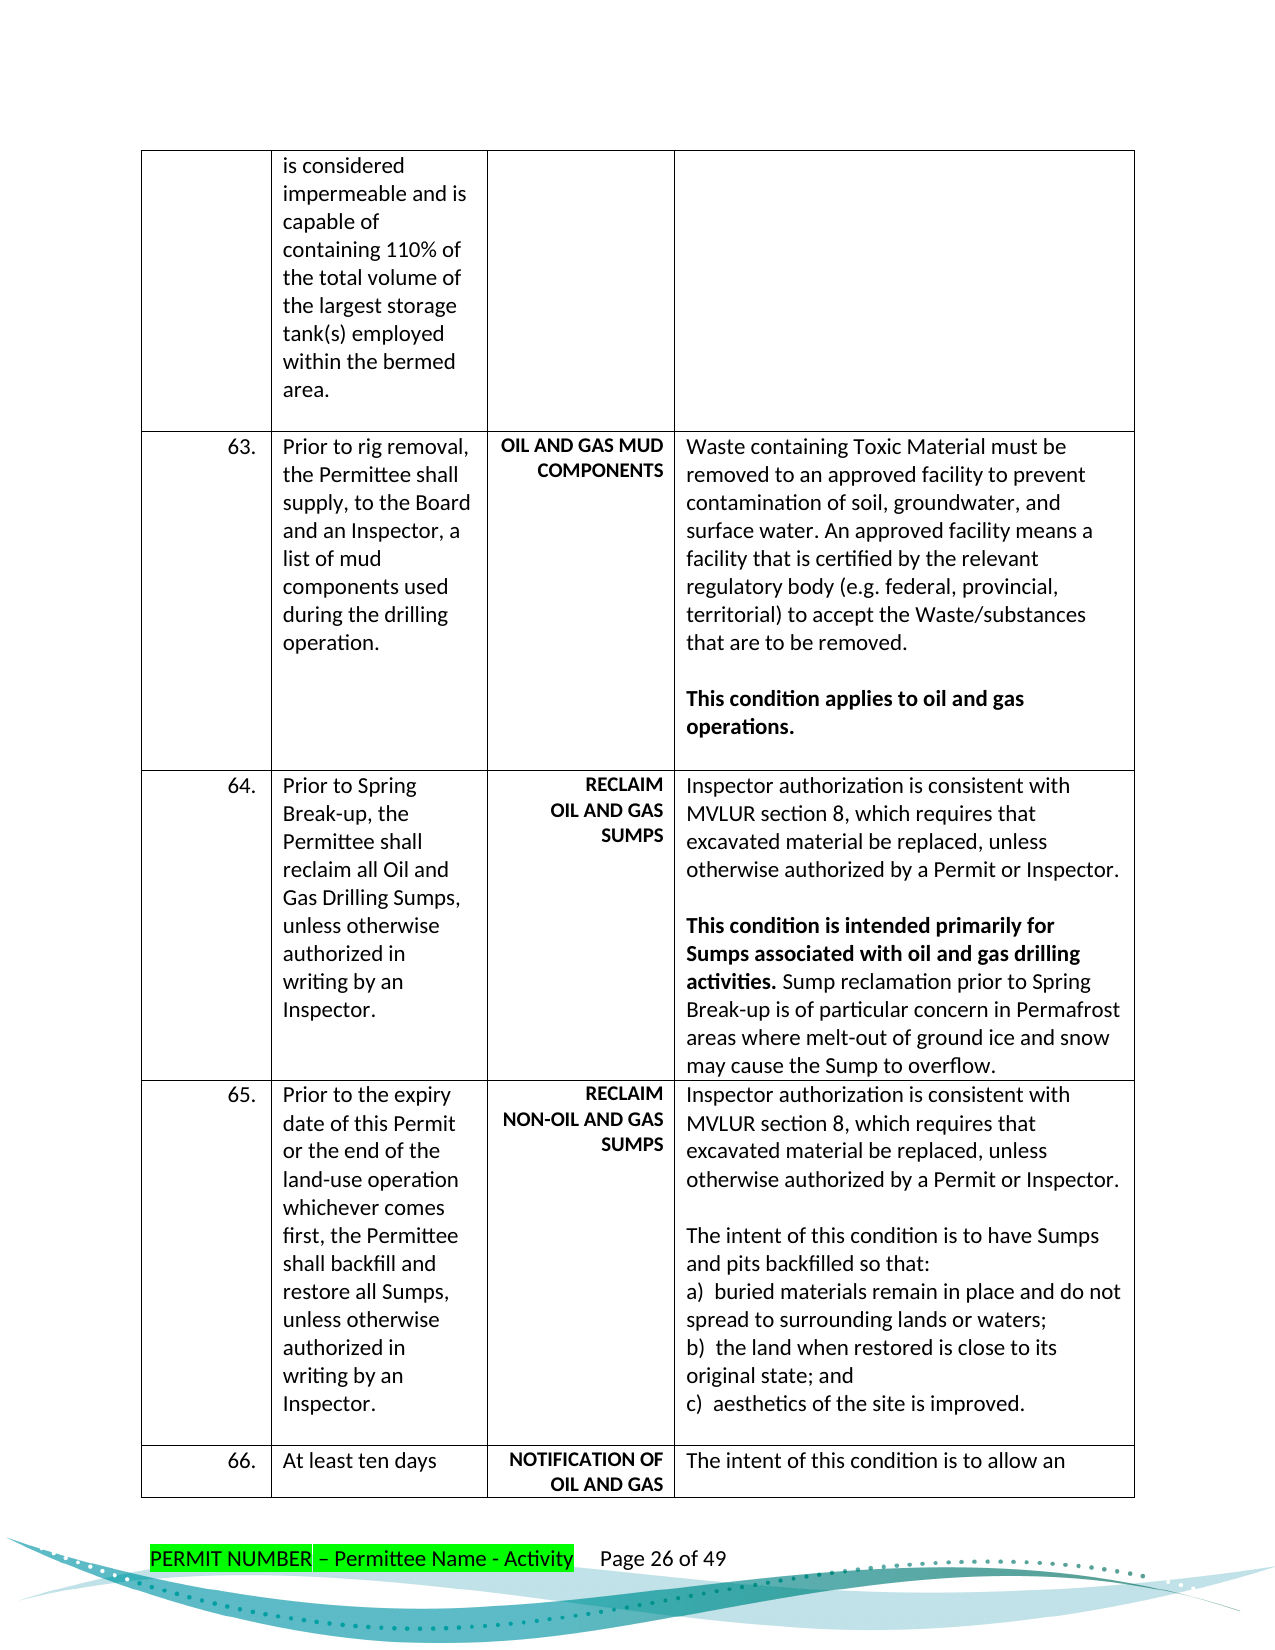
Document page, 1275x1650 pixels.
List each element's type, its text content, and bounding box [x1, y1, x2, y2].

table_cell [675, 151, 1134, 431]
table_cell RECLAIM NON-OIL AND GAS SUMPS [488, 1081, 674, 1445]
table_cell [272, 1446, 487, 1497]
table_cell Inspector authorization is consistent with MVLUR section 8, which requires that excavated material be replaced, unless otherwise authorized by a Permit or Inspector. The intent of this condition is to have Sumps and pits backfilled so that: a) buried materials remain in place and do not spread to surrounding lands or waters; b) the land when restored is close to its original state; and c) aesthetics of the site is improved. [675, 1081, 1134, 1445]
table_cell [488, 1446, 674, 1497]
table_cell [675, 1446, 1134, 1497]
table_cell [272, 151, 487, 431]
table_cell [142, 1081, 271, 1445]
table_cell OIL AND GAS MUD COMPONENTS [488, 432, 674, 770]
table_cell Waste containing Toxic Material must be removed to an approved facility to prevent contamination of soil, groundwater, and surface water. An approved facility means a facility that is certified by the relevant regulatory body (e.g. federal, provincial, territorial) to accept the Waste/substances that are to be removed. This condition applies to oil and gas operations. [675, 432, 1134, 770]
table_cell Prior to Spring Break-up, the Permittee shall reclaim all Oil and Gas Drilling Sumps, unless otherwise authorized in writing by an Inspector. [272, 771, 487, 1079]
table_cell [142, 432, 271, 770]
table_cell Prior to rig removal, the Permittee shall supply, to the Board and an Inspector, a list of mud components used during the drilling operation. [272, 432, 487, 770]
table_cell Inspector authorization is consistent with MVLUR section 8, which requires that excavated material be replaced, unless otherwise authorized by a Permit or Inspector. This condition is intended primarily for Sumps associated with oil and gas drilling activities. Sump reclamation prior to Spring Break-up is of particular concern in Permafrost areas where melt-out of ground ice and snow may cause the Sump to overflow. [675, 771, 1134, 1079]
table_cell [142, 771, 271, 1079]
table_cell RECLAIM OIL AND GAS SUMPS [488, 771, 674, 1079]
table_cell [142, 151, 271, 431]
table_cell [142, 1446, 271, 1497]
picture [6, 1537, 1275, 1643]
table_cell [488, 151, 674, 431]
table_cell Prior to the expiry date of this Permit or the end of the land-use operation whichever comes first, the Permittee shall backfill and restore all Sumps, unless otherwise authorized in writing by an Inspector. [272, 1081, 487, 1445]
